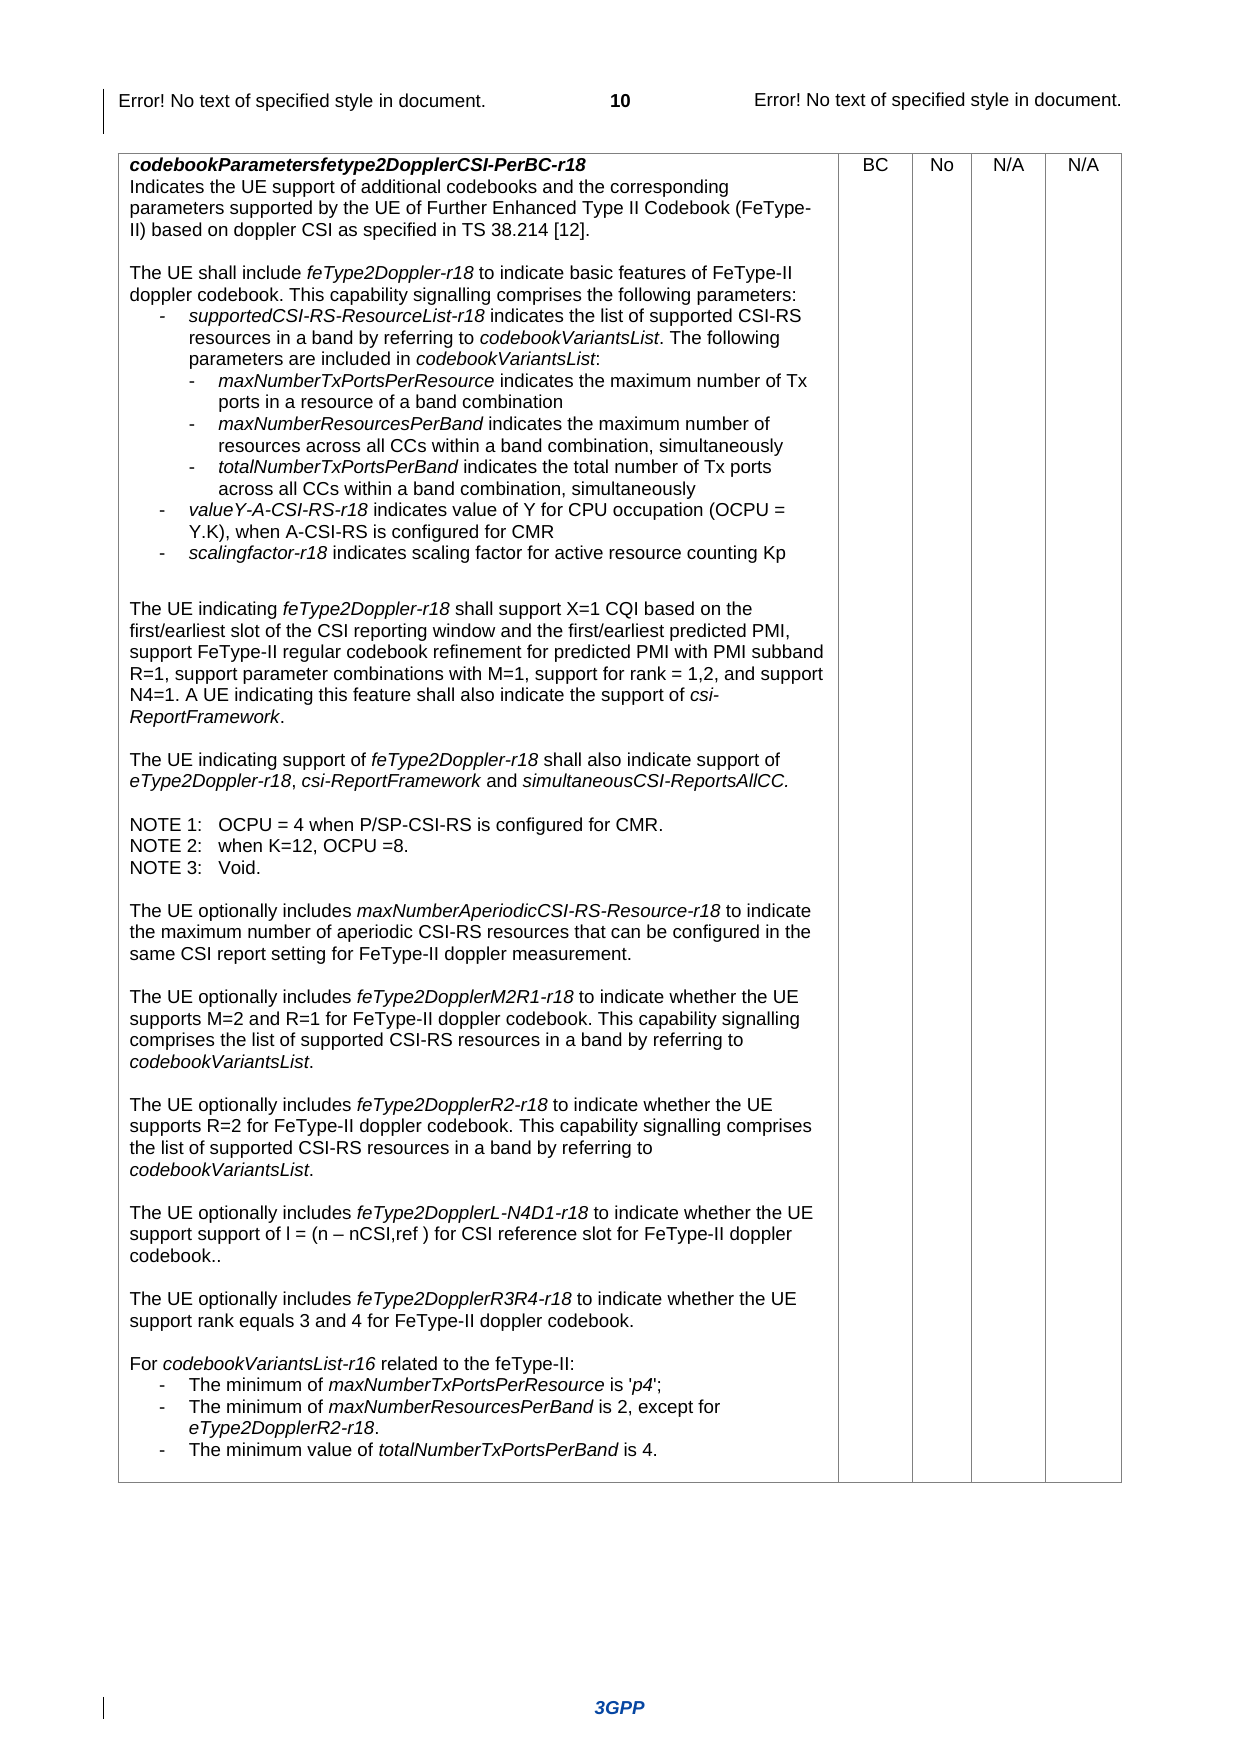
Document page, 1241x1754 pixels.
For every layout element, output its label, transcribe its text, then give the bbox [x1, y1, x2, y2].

table_cell codebookParametersfetype2DopplerCSI-PerBC-r18 Indicates the UE support of additional codebooks and the corresponding parameters supported by the UE of Further Enhanced Type II Codebook (FeType-II) based on doppler CSI as specified in TS 38.214 [12]. The UE shall include feType2Doppler-r18 to indicate basic features of FeType-II doppler codebook. This capability signalling comprises the following parameters: - supportedCSI-RS-ResourceList-r18 indicates the list of supported CSI-RS resources in a band by referring to codebookVariantsList. The following parameters are included in codebookVariantsList: - maxNumberTxPortsPerResource indicates the maximum number of Tx ports in a resource of a band combination - maxNumberResourcesPerBand indicates the maximum number of resources across all CCs within a band combination, simultaneously - totalNumberTxPortsPerBand indicates the total number of Tx ports across all CCs within a band combination, simultaneously - valueY-A-CSI-RS-r18 indicates value of Y for CPU occupation (OCPU = Y.K), when A-CSI-RS is configured for CMR - scalingfactor-r18 indicates scaling factor for active resource counting Kp The UE indicating feType2Doppler-r18 shall support X=1 CQI based on the first/earliest slot of the CSI reporting window and the first/earliest predicted PMI, support FeType-II regular codebook refinement for predicted PMI with PMI subband R=1, support parameter combinations with M=1, support for rank = 1,2, and support N4=1. A UE indicating this feature shall also indicate the support of csi-ReportFramework. The UE indicating support of feType2Doppler-r18 shall also indicate support of eType2Doppler-r18, csi-ReportFramework and simultaneousCSI-ReportsAllCC. NOTE 1: OCPU = 4 when P/SP-CSI-RS is configured for CMR. NOTE 2: when K=12, OCPU =8. NOTE 3: Void. The UE optionally includes maxNumberAperiodicCSI-RS-Resource-r18 to indicate the maximum number of aperiodic CSI-RS resources that can be configured in the same CSI report setting for FeType-II doppler measurement. The UE optionally includes feType2DopplerM2R1-r18 to indicate whether the UE supports M=2 and R=1 for FeType-II doppler codebook. This capability signalling comprises the list of supported CSI-RS resources in a band by referring to codebookVariantsList. The UE optionally includes feType2DopplerR2-r18 to indicate whether the UE supports R=2 for FeType-II doppler codebook. This capability signalling comprises the list of supported CSI-RS resources in a band by referring to codebookVariantsList. The UE optionally includes feType2DopplerL-N4D1-r18 to indicate whether the UE support support of l = (n – nCSI,ref ) for CSI reference slot for FeType-II doppler codebook.. The UE optionally includes feType2DopplerR3R4-r18 to indicate whether the UE support rank equals 3 and 4 for FeType-II doppler codebook. For codebookVariantsList-r16 related to the feType-II: - The minimum of maxNumberTxPortsPerResource is 'p4'; - The minimum of maxNumberResourcesPerBand is 2, except for eType2DopplerR2-r18. - The minimum value of totalNumberTxPortsPerBand is 4. [119, 154, 838, 1482]
table_cell N/A [1046, 154, 1121, 1482]
table_cell N/A [972, 154, 1045, 1482]
table_cell BC [839, 154, 912, 1482]
table_cell No [913, 154, 971, 1482]
